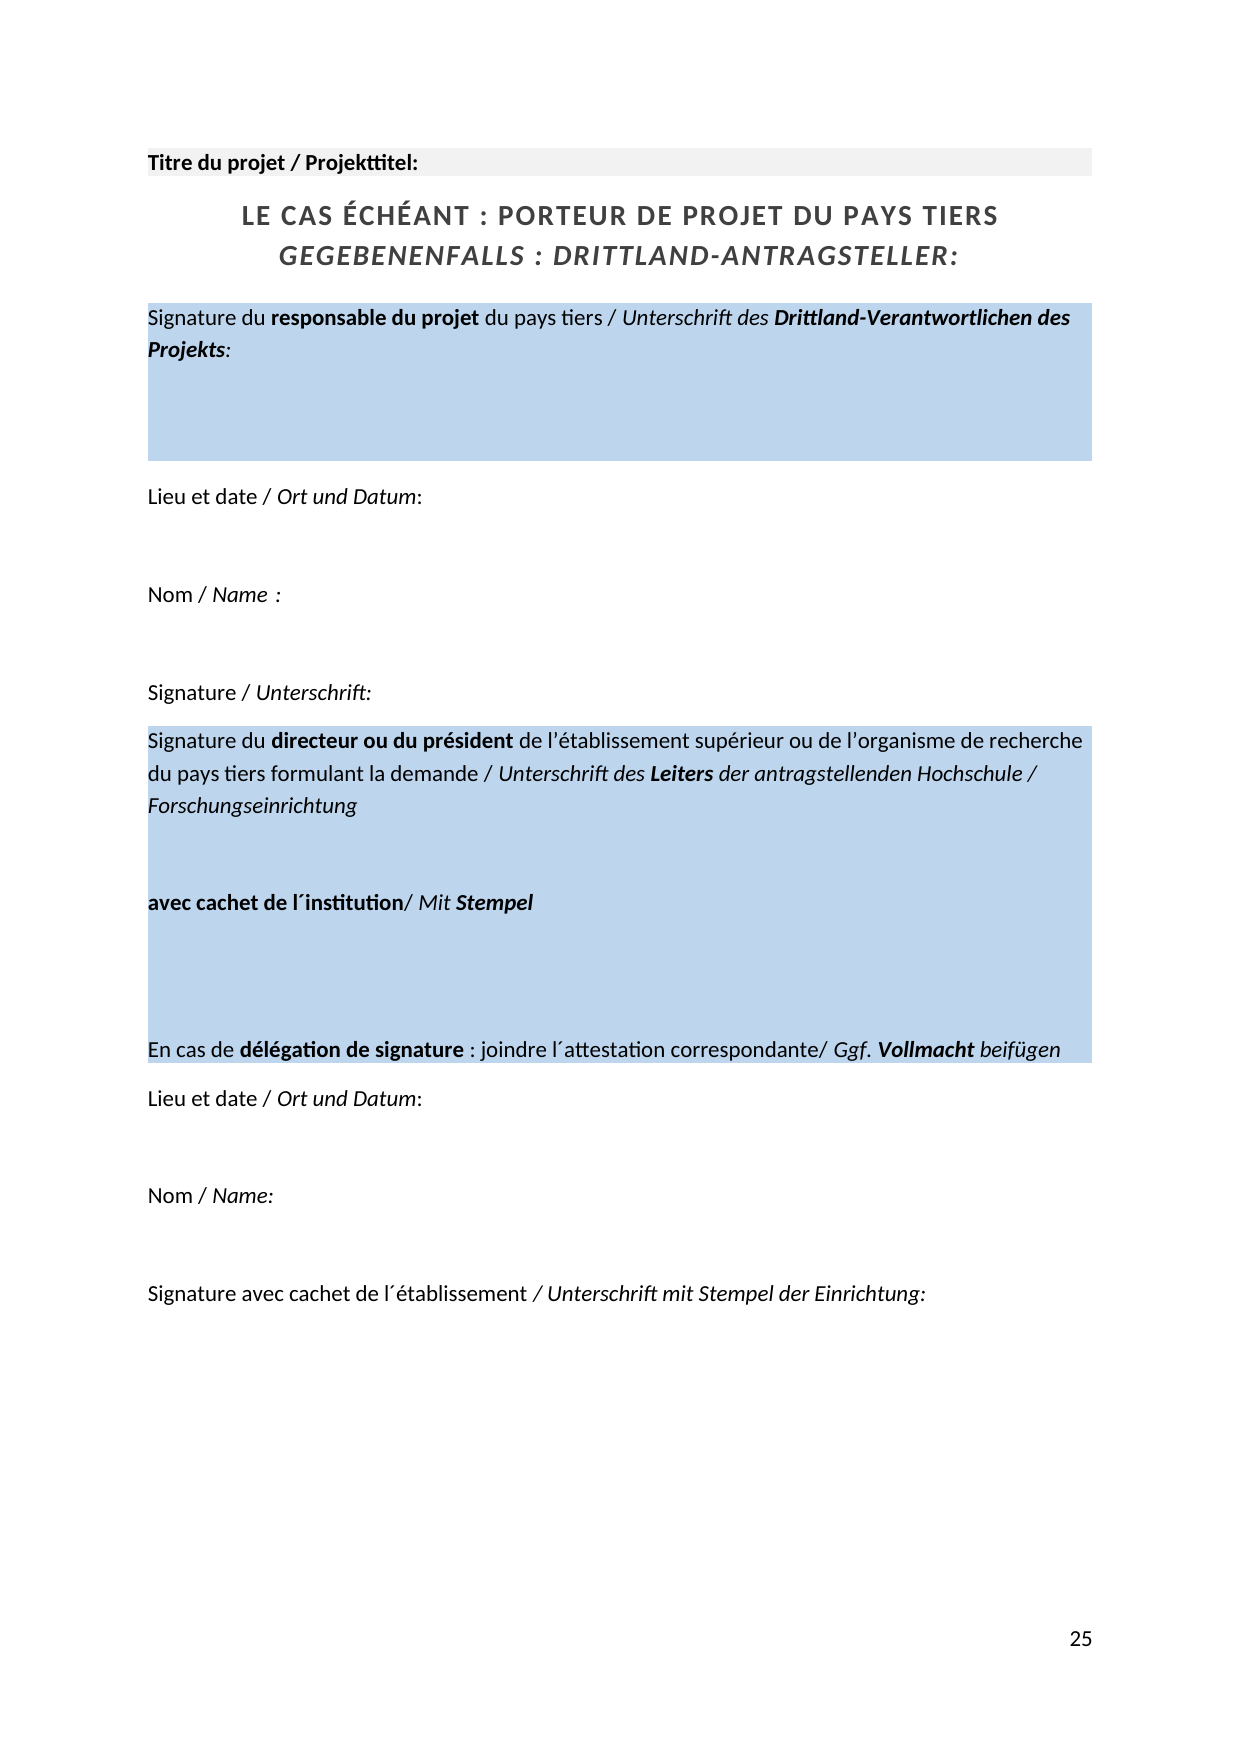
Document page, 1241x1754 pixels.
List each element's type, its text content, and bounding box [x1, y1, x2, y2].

text Lieu et date / Ort und Datum: [148, 482, 1092, 510]
text Signature du responsable du projet du pays tiers / Unterschrift des Drittland-Verantwortlichen des Projekts: [148, 303, 1092, 364]
subtitle LE CAS ÉCHÉANT : PORTEUR DE PROJET DU PAYS TIERS GEGEBENENFALLS : DRITTLAND-ANTRAGSTELLER: [148, 197, 1092, 273]
text avec cachet de l´institution/ Mit Stempel [148, 888, 1092, 917]
text Nom / Name : [148, 580, 1092, 608]
text Lieu et date / Ort und Datum: [148, 1084, 1092, 1112]
text Nom / Name: [148, 1182, 1092, 1210]
text En cas de délégation de signature : joindre l´attestation correspondante/ Ggf. Vollmacht beifügen [148, 1035, 1092, 1063]
text Titre du projet / Projekttitel: [148, 148, 1092, 176]
text Signature / Unterschrift: [148, 678, 1092, 706]
text Signature avec cachet de l´établissement / Unterschrift mit Stempel der Einrichtung: [148, 1279, 1092, 1307]
text Signature du directeur ou du président de l’établissement supérieur ou de l’organisme de recherche du pays tiers formulant la demande / Unterschrift des Leiters der antragstellenden Hochschule / Forschungseinrichtung [148, 726, 1092, 819]
